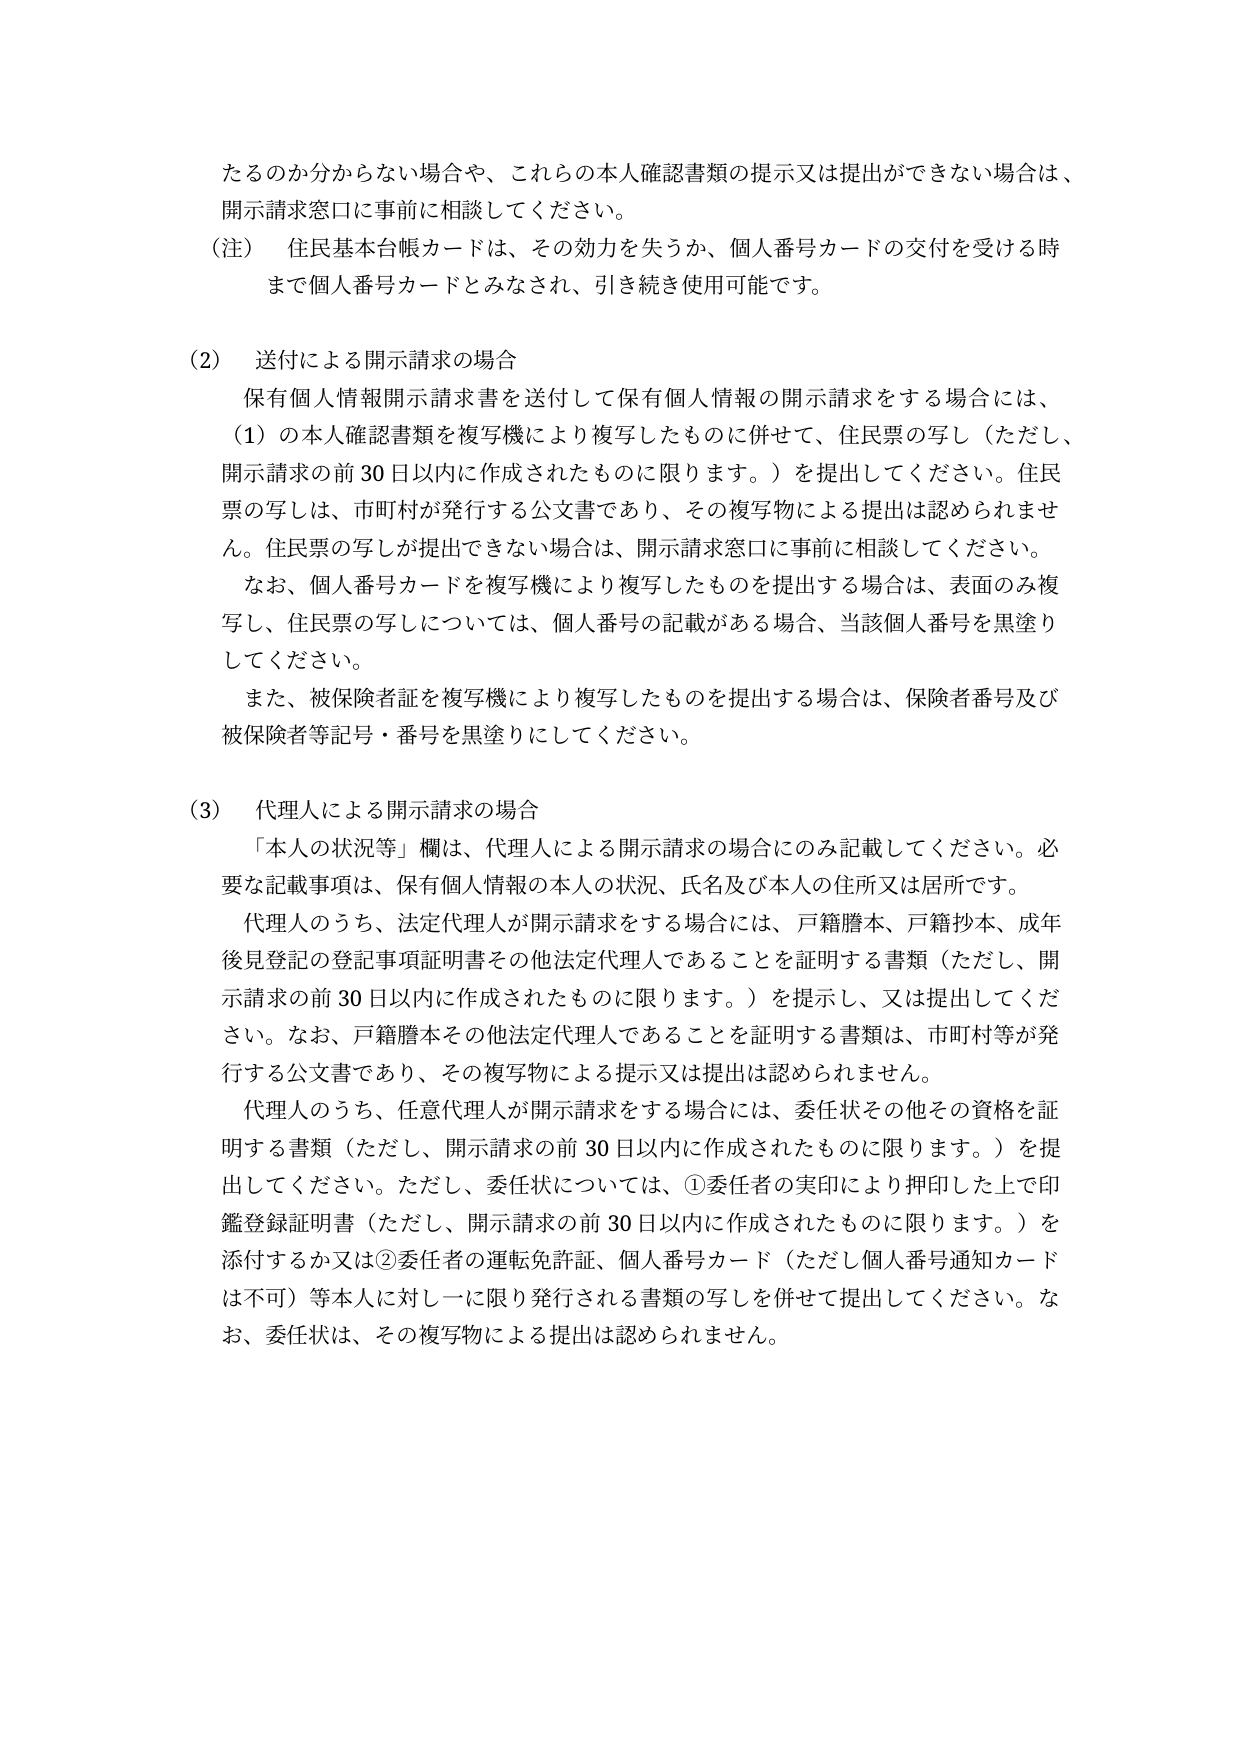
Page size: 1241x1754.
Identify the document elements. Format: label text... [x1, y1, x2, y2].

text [177, 153, 1063, 228]
text 「本人の状況等」欄は、代理人による開示請求の場合にのみ記載してください。必要な記載事項は、保有個人情報の本人の状況、氏名及び本人の住所又は居所です。 [221, 828, 1063, 903]
text （3） 代理人による開示請求の場合 [177, 791, 1063, 828]
text また、被保険者証を複写機により複写したものを提出する場合は、保険者番号及び被保険者等記号・番号を黒塗りにしてください。 [221, 678, 1063, 753]
text なお、個人番号カードを複写機により複写したものを提出する場合は、表面のみ複写し、住民票の写しについては、個人番号の記載がある場合、当該個人番号を黒塗りしてください。 [221, 566, 1063, 678]
text 代理人のうち、法定代理人が開示請求をする場合には、戸籍謄本、戸籍抄本、成年後見登記の登記事項証明書その他法定代理人であることを証明する書類（ただし、開示請求の前30日以内に作成されたものに限ります。）を提示し、又は提出してください。なお、戸籍謄本その他法定代理人であることを証明する書類は、市町村等が発行する公文書であり、その複写物による提示又は提出は認められません。 [221, 903, 1063, 1091]
text （注） 住民基本台帳カードは、その効力を失うか、個人番号カードの交付を受ける時まで個人番号カードとみなされ、引き続き使用可能です。 [199, 228, 1063, 303]
text 保有個人情報開示請求書を送付して保有個人情報の開示請求をする場合には、（1）の本人確認書類を複写機により複写したものに併せて、住民票の写し（ただし、開示請求の前30日以内に作成されたものに限ります。）を提出してください。住民票の写しは、市町村が発行する公文書であり、その複写物による提出は認められません。住民票の写しが提出できない場合は、開示請求窓口に事前に相談してください。 [221, 378, 1063, 566]
text （2） 送付による開示請求の場合 [177, 341, 1063, 378]
text 代理人のうち、任意代理人が開示請求をする場合には、委任状その他その資格を証明する書類（ただし、開示請求の前30日以内に作成されたものに限ります。）を提出してください。ただし、委任状については、①委任者の実印により押印した上で印鑑登録証明書（ただし、開示請求の前30日以内に作成されたものに限ります。）を添付するか又は②委任者の運転免許証、個人番号カード（ただし個人番号通知カードは不可）等本人に対し一に限り発行される書類の写しを併せて提出してください。なお、委任状は、その複写物による提出は認められません。 [221, 1091, 1063, 1353]
